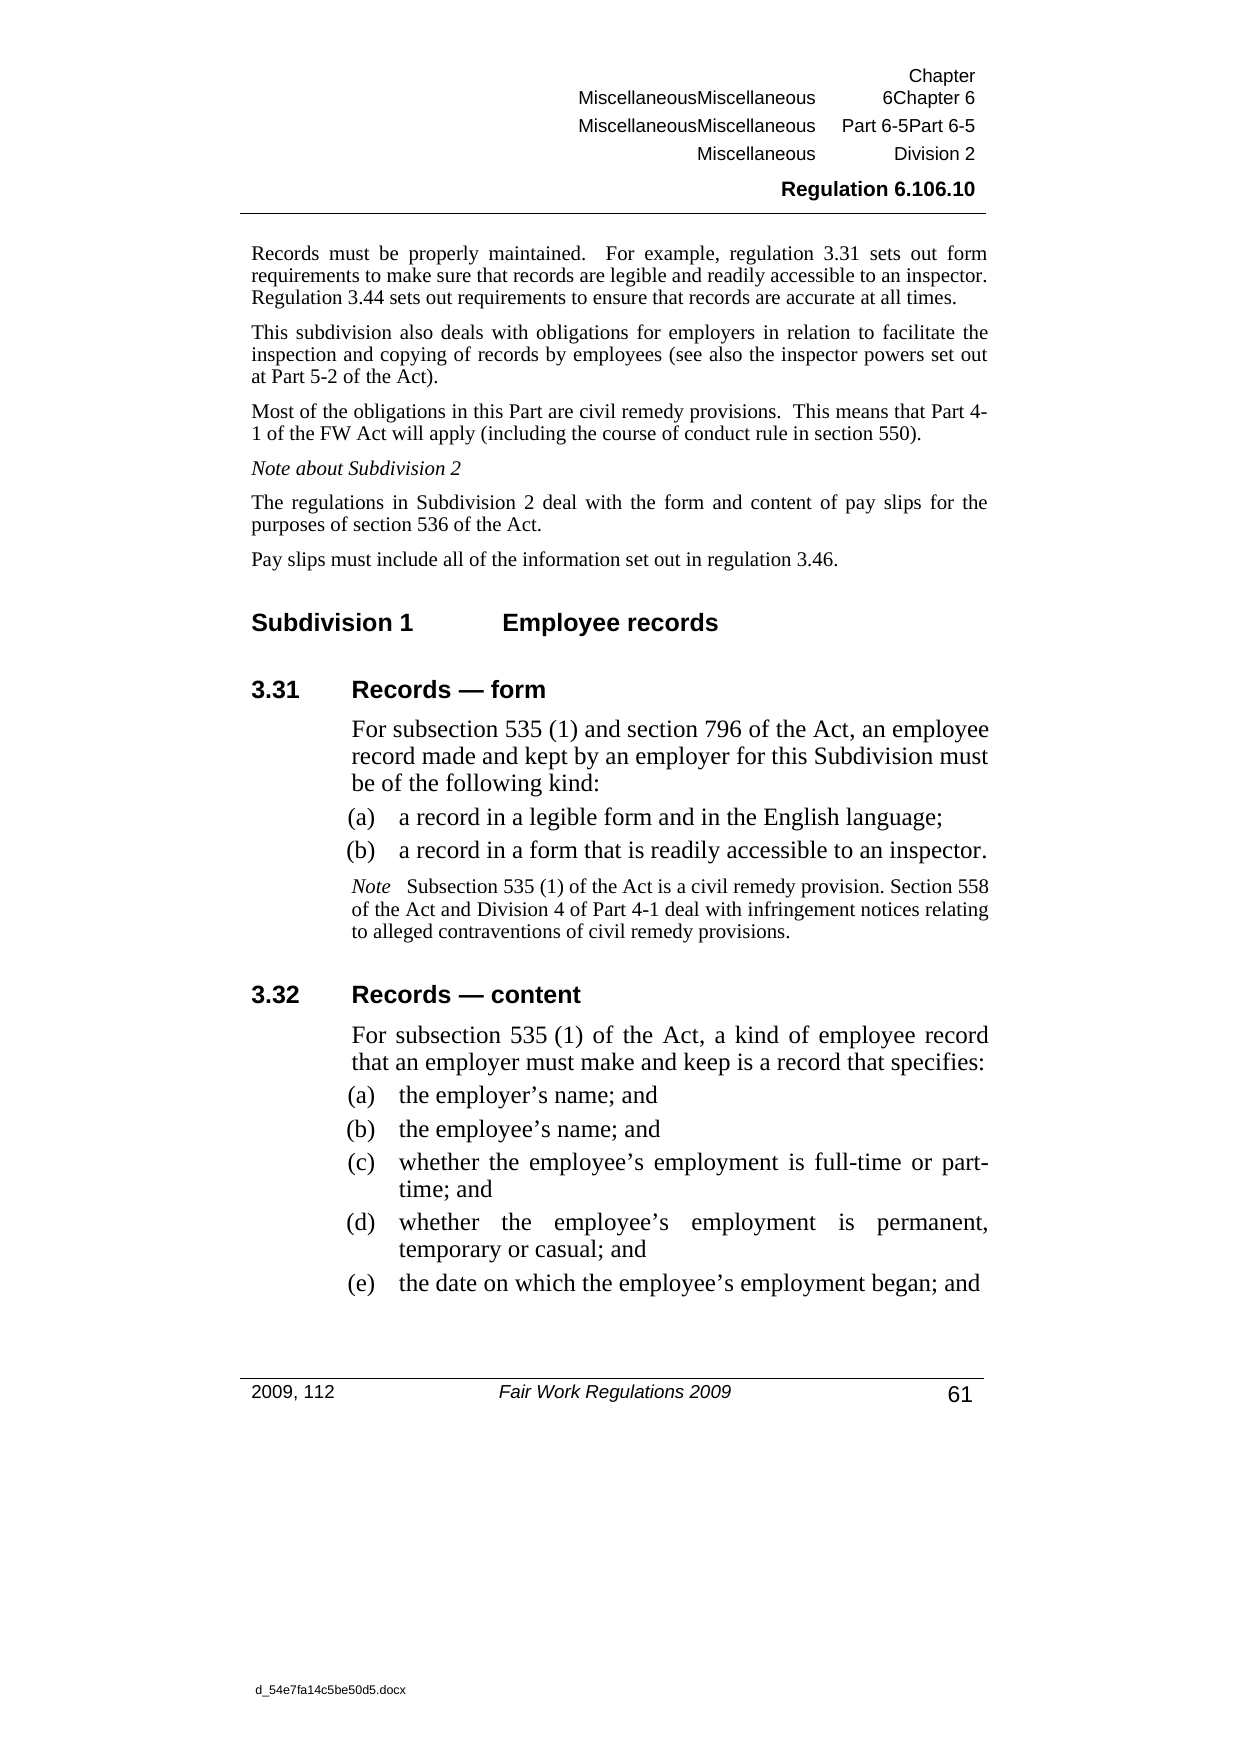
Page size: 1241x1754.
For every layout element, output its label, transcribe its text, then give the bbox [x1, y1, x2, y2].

text 3.31 Records — form [251, 675, 989, 703]
text Note about Subdivision 2 [251, 457, 989, 479]
text (a) a record in a legible form and in the English language; [251, 803, 989, 831]
text Note Subsection 535 (1) of the Act is a civil remedy provision. Section 558 of the Act and Division 4 of Part 4-1 deal with infringement notices relating to alleged contraventions of civil remedy provisions. [351, 876, 989, 943]
text (b) a record in a form that is readily accessible to an inspector. [251, 837, 989, 864]
text (c) whether the employee’s employment is full-time or part-time; and [251, 1149, 989, 1203]
text (a) the employer’s name; and [251, 1082, 989, 1109]
text 3.32 Records — content [251, 980, 989, 1009]
text (d) whether the employee’s employment is permanent, temporary or casual; and [251, 1209, 989, 1263]
text Most of the obligations in this Part are civil remedy provisions. This means that Part 4-1 of the FW Act will apply (including the course of conduct rule in section 550). [251, 401, 989, 445]
text Records must be properly maintained. For example, regulation 3.31 sets out form requirements to make sure that records are legible and readily accessible to an inspector. Regulation 3.44 sets out requirements to ensure that records are accurate at all times. [251, 243, 989, 309]
text (b) the employee’s name; and [251, 1115, 989, 1142]
text (e) the date on which the employee’s employment began; and [251, 1269, 989, 1297]
text For subsection 535 (1) and section 796 of the Act, an employee record made and kept by an employer for this Subdivision must be of the following kind: [251, 716, 989, 797]
text The regulations in Subdivision 2 deal with the form and content of pay slips for the purposes of section 536 of the Act. [251, 492, 989, 536]
text This subdivision also deals with obligations for employers in relation to facilitate the inspection and copying of records by employees (see also the inspector powers set out at Part 5-2 of the Act). [251, 322, 989, 388]
text Pay slips must include all of the information set out in regulation 3.46. [251, 549, 989, 571]
text For subsection 535 (1) of the Act, a kind of employee record that an employer must make and keep is a record that specifies: [251, 1022, 989, 1076]
text Subdivision 1 Employee records [251, 608, 989, 637]
